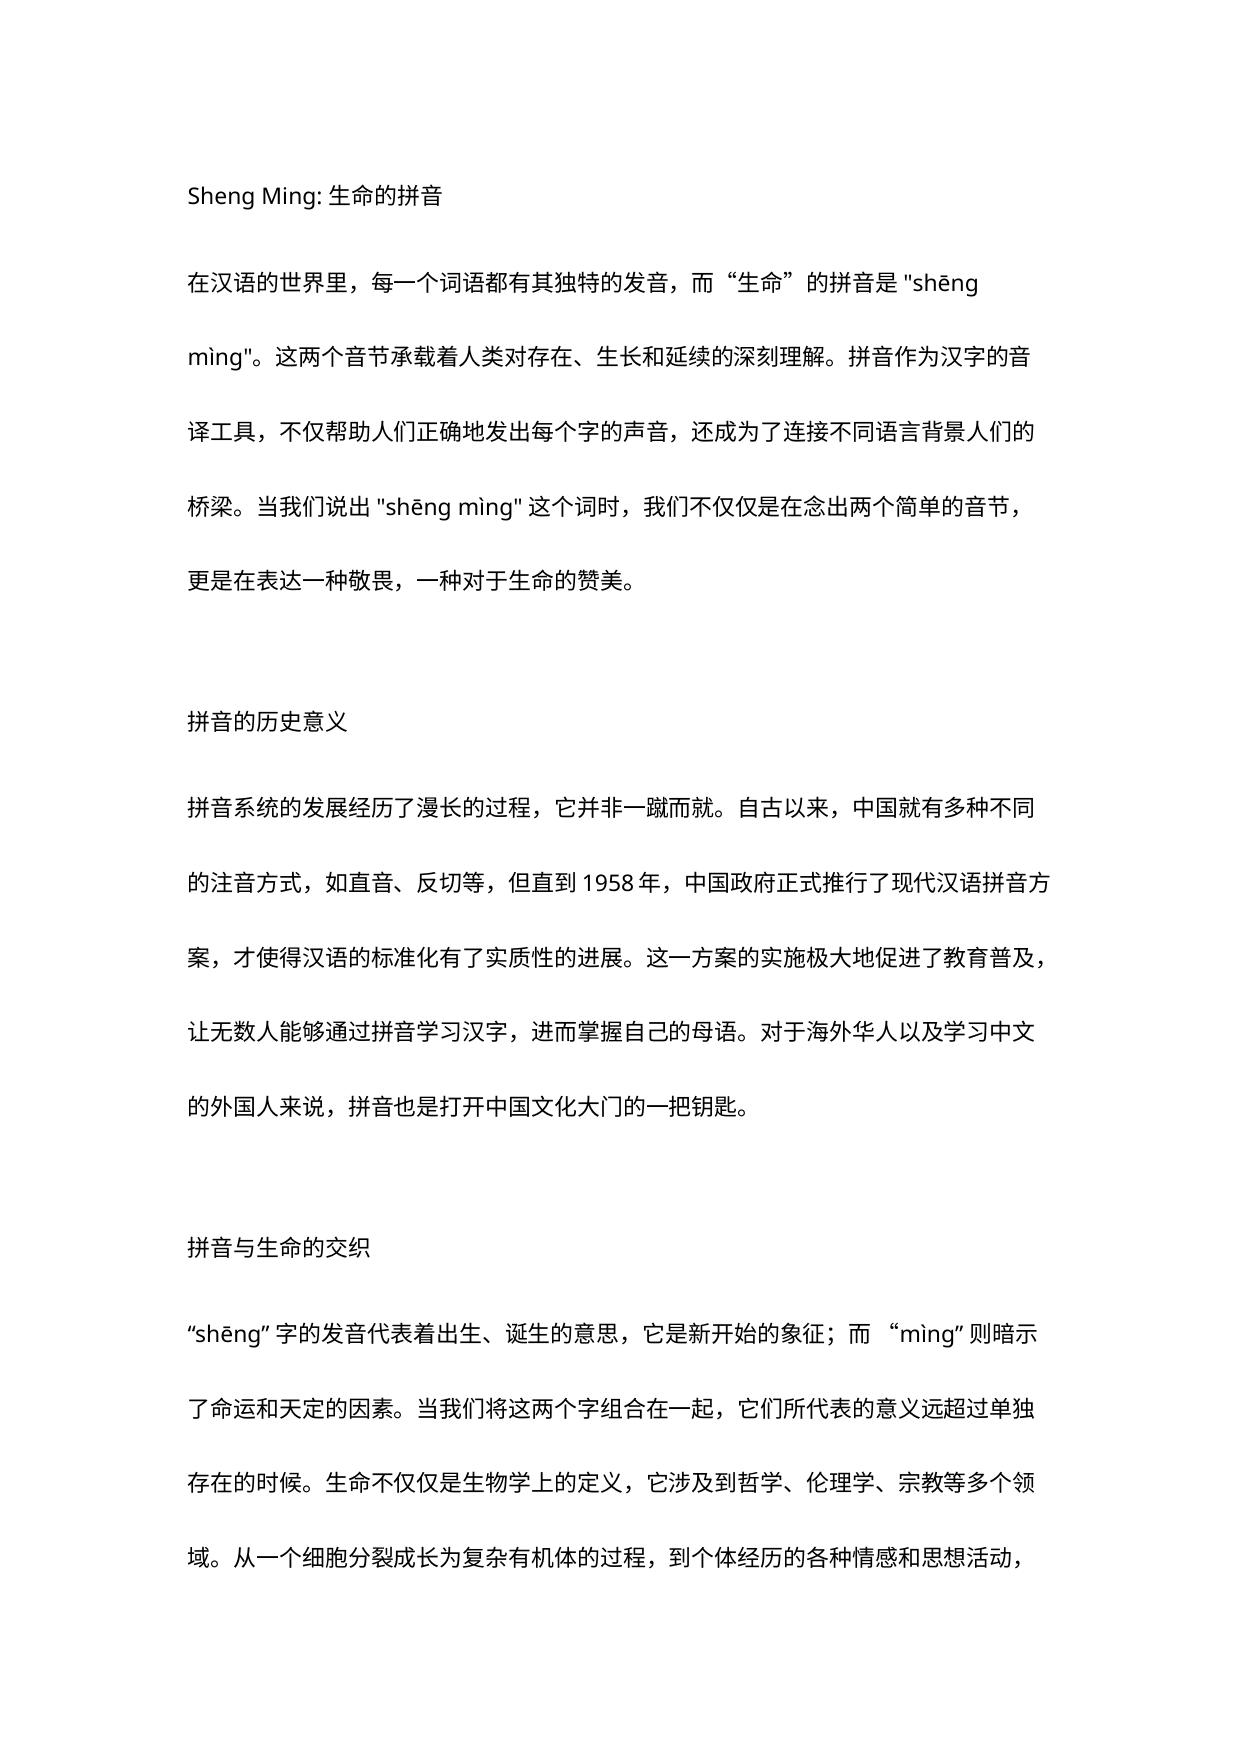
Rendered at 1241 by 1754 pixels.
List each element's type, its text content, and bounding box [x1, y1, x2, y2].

text 拼音系统的发展经历了漫长的过程，它并非一蹴而就。自古以来，中国就有多种不同的注音方式，如直音、反切等，但直到1958年，中国政府正式推行了现代汉语拼音方案，才使得汉语的标准化有了实质性的进展。这一方案的实施极大地促进了教育普及，让无数人能够通过拼音学习汉字，进而掌握自己的母语。对于海外华人以及学习中文的外国人来说，拼音也是打开中国文化大门的一把钥匙。 [187, 774, 1053, 1138]
text 在汉语的世界里，每一个词语都有其独特的发音，而“生命”的拼音是 "shēng mìng"。这两个音节承载着人类对存在、生长和延续的深刻理解。拼音作为汉字的音译工具，不仅帮助人们正确地发出每个字的声音，还成为了连接不同语言背景人们的桥梁。当我们说出 "shēng mìng" 这个词时，我们不仅仅是在念出两个简单的音节，更是在表达一种敬畏，一种对于生命的赞美。 [187, 249, 1053, 612]
text Sheng Ming: 生命的拼音 [187, 162, 1053, 227]
text 拼音的历史意义 [187, 688, 1053, 753]
text 拼音与生命的交织 [187, 1213, 1053, 1278]
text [187, 1300, 1053, 1589]
